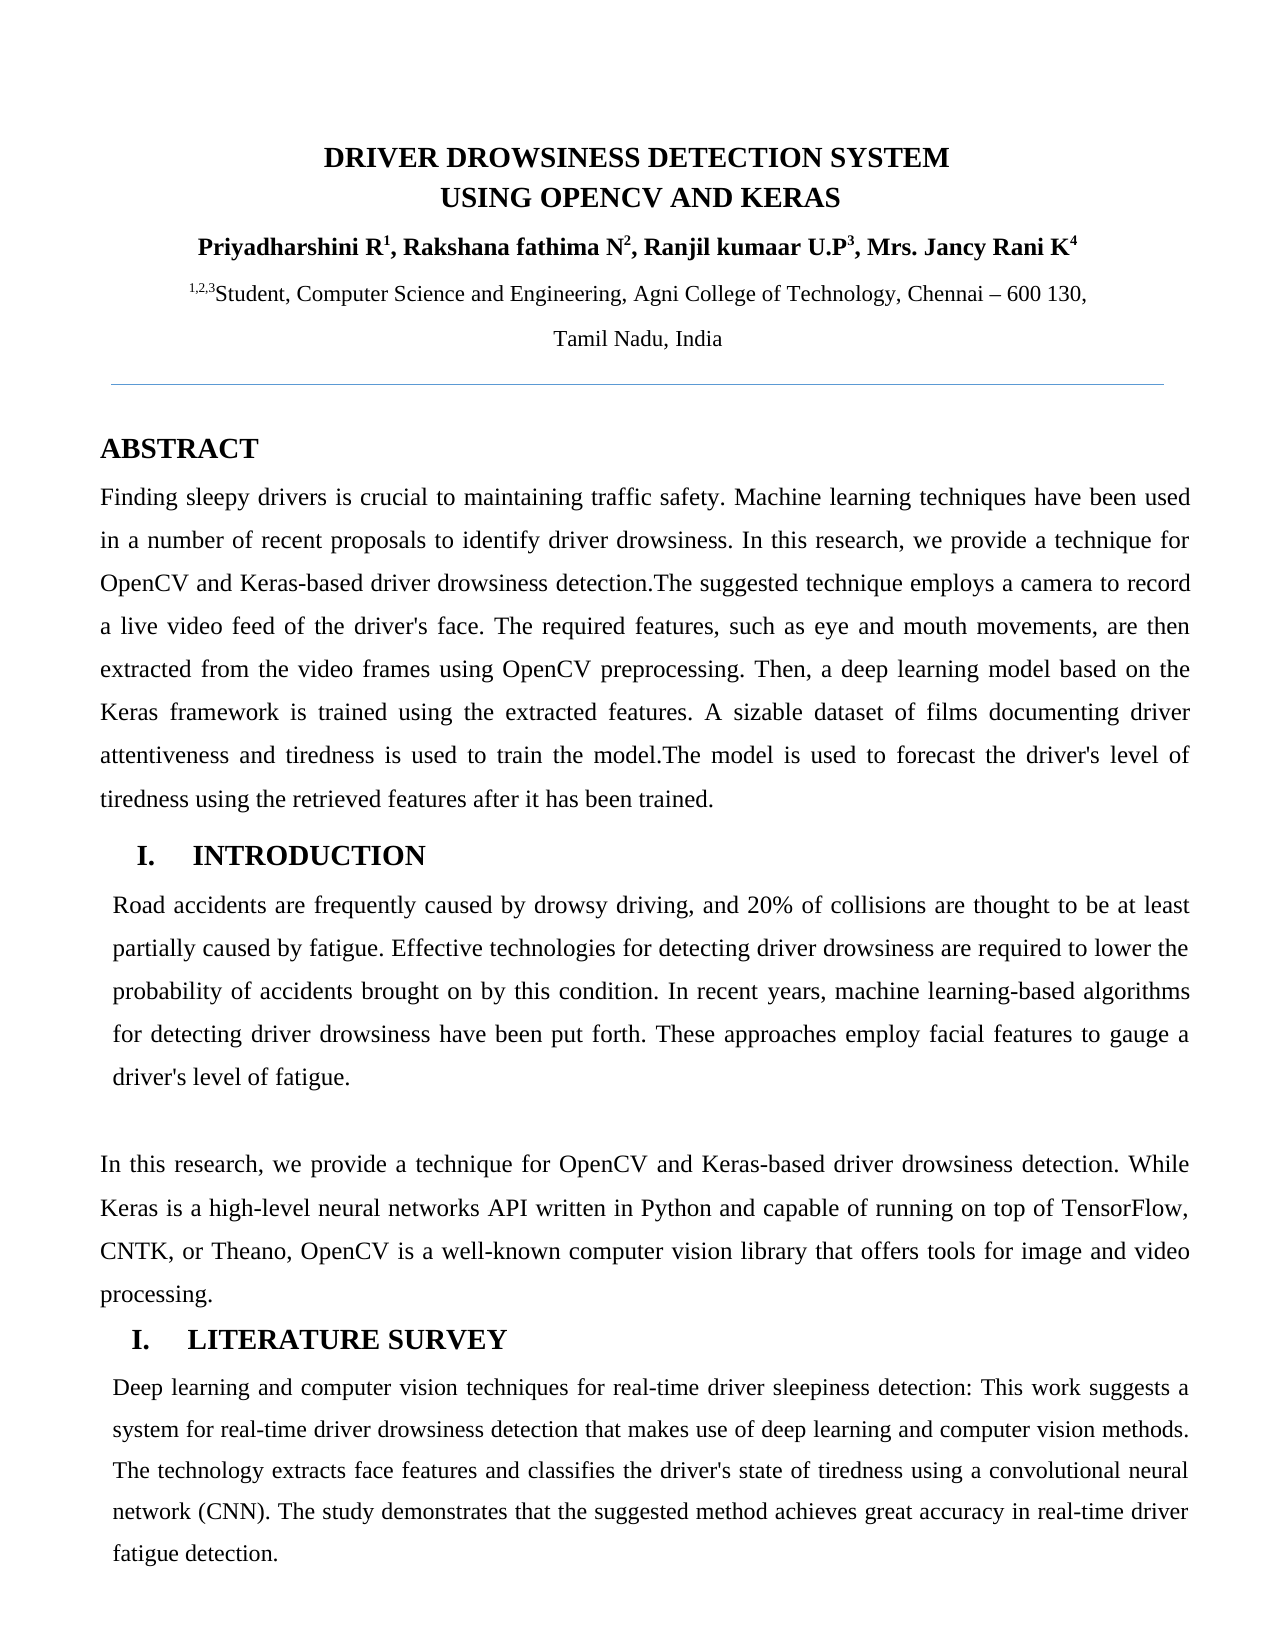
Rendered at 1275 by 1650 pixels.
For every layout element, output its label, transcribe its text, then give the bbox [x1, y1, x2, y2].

subtitle ABSTRACT [100, 431, 1202, 464]
subtitle USING OPENCV AND KERAS [183, 180, 1091, 213]
text 1,2,3Student, Computer Science and Engineering, Agni College of Technology, Chennai – 600 130, Tamil Nadu, India [183, 280, 1092, 351]
text Road accidents are frequently caused by drowsy driving, and 20% of collisions are thought to be at least partially caused by fatigue. Effective technologies for detecting driver drowsiness are required to lower the probability of accidents brought on by this condition. In recent years, machine learning-based algorithms for detecting driver drowsiness have been put forth. These approaches employ facial features to gauge a driver's level of fatigue. [112, 890, 1191, 1091]
text Finding sleepy drivers is crucial to maintaining traffic safety. Machine learning techniques have been used in a number of recent proposals to identify driver drowsiness. In this research, we provide a technique for OpenCV and Keras-based driver drowsiness detection.The suggested technique employs a camera to record a live video feed of the driver's face. The required features, such as eye and mouth movements, are then extracted from the video frames using OpenCV preprocessing. Then, a deep learning model based on the Keras framework is trained using the extracted features. A sizable dataset of films documenting driver attentiveness and tiredness is used to train the model.The model is used to forecast the driver's level of tiredness using the retrieved features after it has been trained. [100, 482, 1191, 812]
text Priyadharshini R1, Rakshana fathima N2, Ranjil kumaar U.P3, Mrs. Jancy Rani K4 [183, 232, 1092, 261]
text In this research, we provide a technique for OpenCV and Keras-based driver drowsiness detection. While Keras is a high-level neural networks API written in Python and capable of running on top of TensorFlow, CNTK, or Theano, OpenCV is a well-known computer vision library that offers tools for image and video processing. [100, 1149, 1191, 1308]
subtitle DRIVER DROWSINESS DETECTION SYSTEM [183, 140, 1091, 173]
subtitle INTRODUCTION [136, 838, 1202, 872]
subtitle LITERATURE SURVEY [131, 1322, 1202, 1356]
text Deep learning and computer vision techniques for real-time driver sleepiness detection: This work suggests a system for real-time driver drowsiness detection that makes use of deep learning and computer vision methods. The technology extracts face features and classifies the driver's state of tiredness using a convolutional neural network (CNN). The study demonstrates that the suggested method achieves great accuracy in real-time driver fatigue detection. [112, 1373, 1191, 1566]
